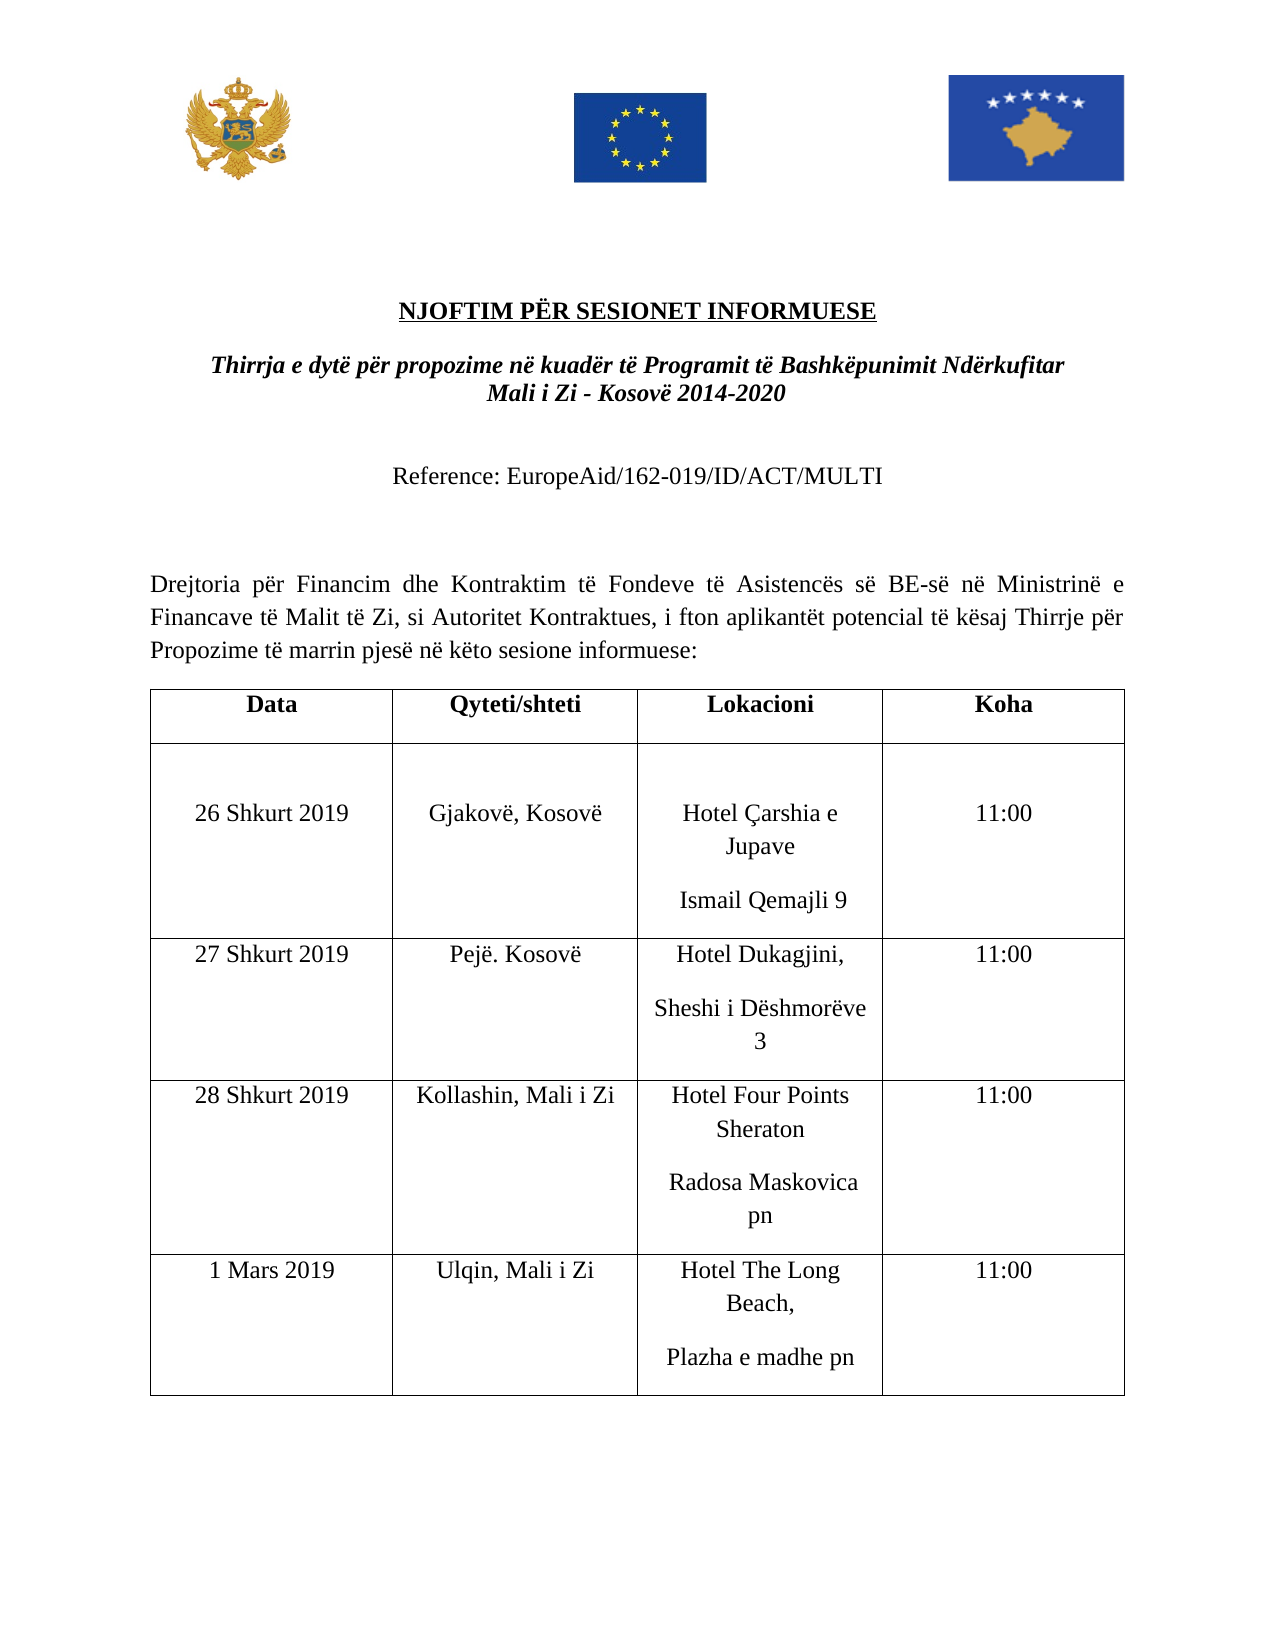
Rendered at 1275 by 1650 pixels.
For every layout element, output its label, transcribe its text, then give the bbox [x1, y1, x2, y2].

table_cell 26 Shkurt 2019 [151, 744, 392, 938]
text Thirrja e dytë për propozime në kuadër të Programit të Bashkëpunimit Ndërkufitar [150, 350, 1125, 378]
table_cell 28 Shkurt 2019 [151, 1081, 392, 1254]
table_cell 11:00 [883, 744, 1124, 938]
table_cell 11:00 [883, 939, 1124, 1079]
table_cell Hotel Four Points Sheraton Radosa Maskovica pn [638, 1081, 882, 1254]
table_cell Pejë. Kosovë [393, 939, 637, 1079]
table_cell Hotel Dukagjini, Sheshi i Dëshmorëve 3 [638, 939, 882, 1079]
table_cell Kollashin, Mali i Zi [393, 1081, 637, 1254]
table_cell Ulqin, Mali i Zi [393, 1255, 637, 1395]
table_header Koha [883, 690, 1124, 743]
table_cell 11:00 [883, 1081, 1124, 1254]
table_cell Hotel Çarshia e Jupave Ismail Qemajli 9 [638, 744, 882, 938]
table_header Data [151, 690, 392, 743]
subtitle Reference: EuropeAid/162-019/ID/ACT/MULTI [150, 461, 1125, 490]
table_cell 11:00 [883, 1255, 1124, 1395]
table_cell Hotel The Long Beach, Plazha e madhe pn [638, 1255, 882, 1395]
picture [573, 92, 707, 183]
text Mali i Zi - Kosovë 2014-2020 [150, 378, 1125, 407]
picture [182, 75, 294, 183]
text Drejtoria për Financim dhe Kontraktim të Fondeve të Asistencës së BE-së në Ministrinë e Financave të Malit të Zi, si Autoritet Kontraktues, i fton aplikantët potencial të kësaj Thirrje për Propozime të marrin pjesë në këto sesione informuese: [150, 569, 1125, 663]
table_cell Gjakovë, Kosovë [393, 744, 637, 938]
text NJOFTIM PËR SESIONET INFORMUESE [150, 296, 1125, 324]
table_header Lokacioni [638, 690, 882, 743]
table_cell 1 Mars 2019 [151, 1255, 392, 1395]
table_cell 27 Shkurt 2019 [151, 939, 392, 1079]
table_header Qyteti/shteti [393, 690, 637, 743]
picture [948, 75, 1125, 183]
